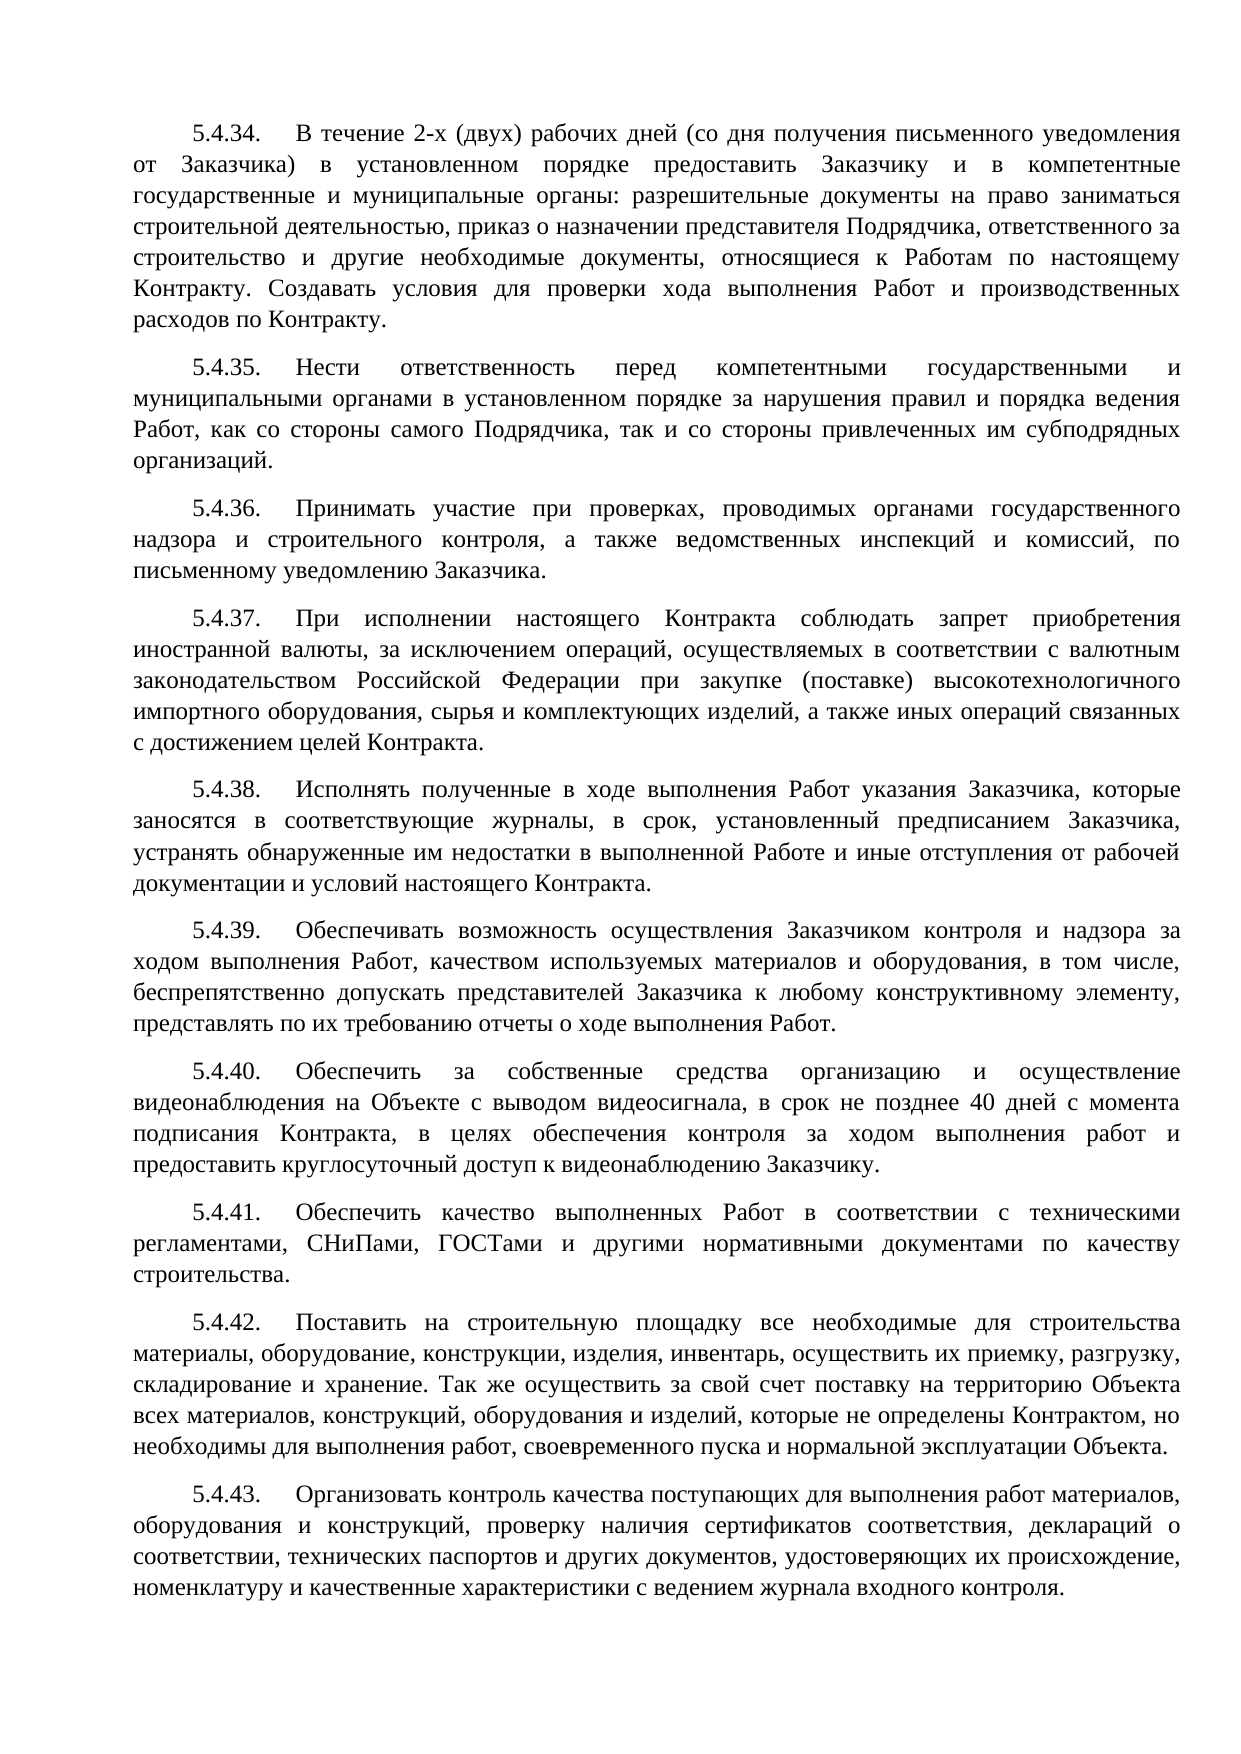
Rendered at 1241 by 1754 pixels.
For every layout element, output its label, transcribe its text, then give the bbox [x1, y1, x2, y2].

list Обеспечивать возможность осуществления Заказчиком контроля и надзора за ходом выполнения Работ, качеством используемых материалов и оборудования, в том числе, беспрепятственно допускать представителей Заказчика к любому конструктивному элементу, представлять по их требованию отчеты о ходе выполнения Работ. [133, 915, 1181, 1037]
list Нести ответственность перед компетентными государственными и муниципальными органами в установленном порядке за нарушения правил и порядка ведения Работ, как со стороны самого Подрядчика, так и со стороны привлеченных им субподрядных организаций. [133, 352, 1181, 474]
list При исполнении настоящего Контракта соблюдать запрет приобретения иностранной валюты, за исключением операций, осуществляемых в соответствии с валютным законодательством Российской Федерации при закупке (поставке) высокотехнологичного импортного оборудования, сырья и комплектующих изделий, а также иных операций связанных с достижением целей Контракта. [133, 603, 1181, 756]
list Поставить на строительную площадку все необходимые для строительства материалы, оборудование, конструкции, изделия, инвентарь, осуществить их приемку, разгрузку, складирование и хранение. Так же осуществить за свой счет поставку на территорию Объекта всех материалов, конструкций, оборудования и изделий, которые не определены Контрактом, но необходимы для выполнения работ, своевременного пуска и нормальной эксплуатации Объекта. [133, 1307, 1181, 1460]
list Исполнять полученные в ходе выполнения Работ указания Заказчика, которые заносятся в соответствующие журналы, в срок, установленный предписанием Заказчика, устранять обнаруженные им недостатки в выполненной Работе и иные отступления от рабочей документации и условий настоящего Контракта. [133, 774, 1181, 896]
list Обеспечить за собственные средства организацию и осуществление видеонаблюдения на Объекте с выводом видеосигнала, в срок не позднее 40 дней с момента подписания Контракта, в целях обеспечения контроля за ходом выполнения работ и предоставить круглосуточный доступ к видеонаблюдению Заказчику. [133, 1056, 1181, 1178]
list Принимать участие при проверках, проводимых органами государственного надзора и строительного контроля, а также ведомственных инспекций и комиссий, по письменному уведомлению Заказчика. [133, 493, 1181, 584]
list Организовать контроль качества поступающих для выполнения работ материалов, оборудования и конструкций, проверку наличия сертификатов соответствия, деклараций о соответствии, технических паспортов и других документов, удостоверяющих их происхождение, номенклатуру и качественные характеристики с ведением журнала входного контроля. [133, 1479, 1181, 1601]
list Обеспечить качество выполненных Работ в соответствии с техническими регламентами, СНиПами, ГОСТами и другими нормативными документами по качеству строительства. [133, 1197, 1181, 1288]
list В течение 2-х (двух) рабочих дней (со дня получения письменного уведомления от Заказчика) в установленном порядке предоставить Заказчику и в компетентные государственные и муниципальные органы: разрешительные документы на право заниматься строительной деятельностью, приказ о назначении представителя Подрядчика, ответственного за строительство и другие необходимые документы, относящиеся к Работам по настоящему Контракту. Создавать условия для проверки хода выполнения Работ и производственных расходов по Контракту. [133, 118, 1181, 333]
